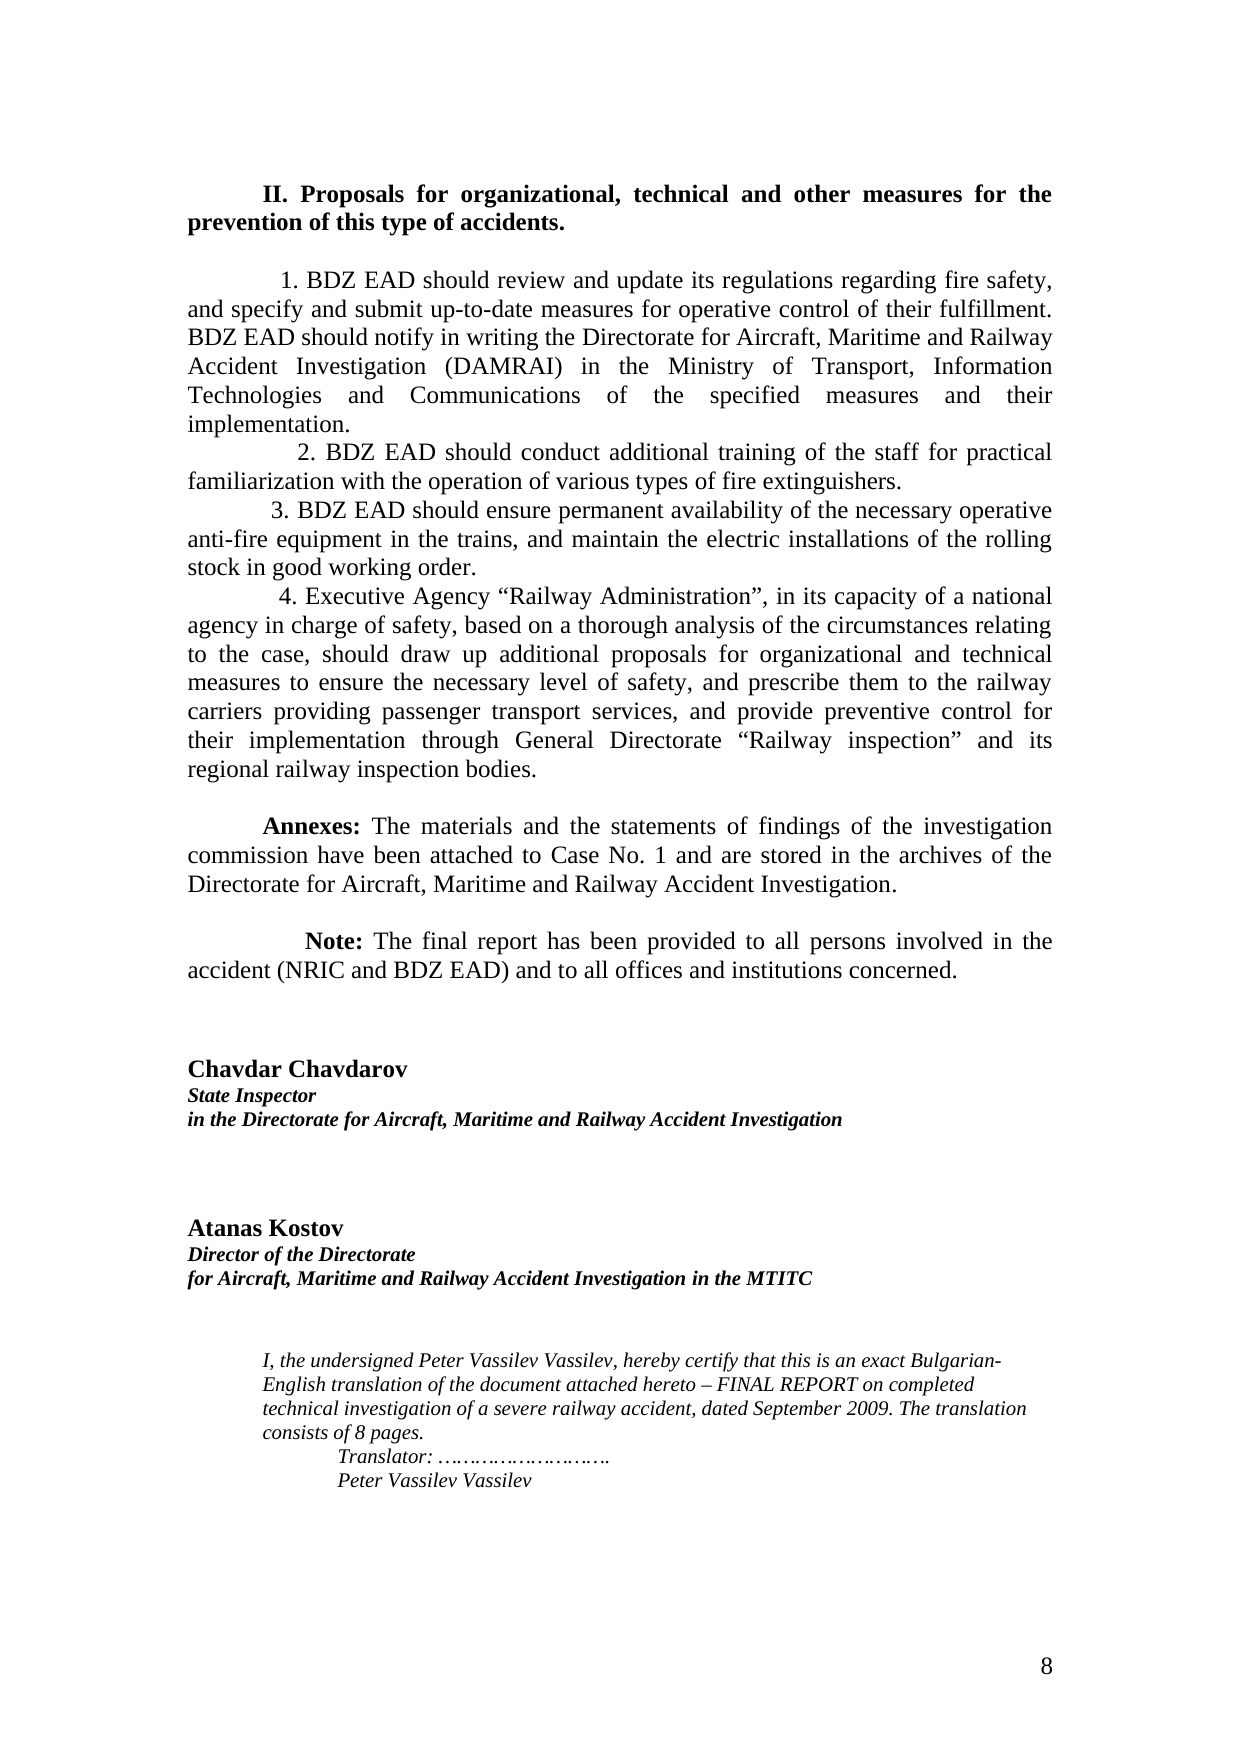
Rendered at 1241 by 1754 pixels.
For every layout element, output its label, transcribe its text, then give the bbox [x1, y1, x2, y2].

text Note: The final report has been provided to all persons involved in the accident (NRIC and BDZ EAD) and to all offices and institutions concerned. [187, 926, 1053, 984]
text Director of the Directorate [187, 1242, 1053, 1266]
text I, the undersigned Peter Vassilev Vassilev, hereby certify that this is an exact Bulgarian-English translation of the document attached hereto – FINAL REPORT on completed technical investigation of a severe railway accident, dated September 2009. The translation consists of 8 pages. [262, 1347, 1053, 1444]
text Chavdar Chavdarov [187, 1054, 1053, 1082]
text Atanas Kostov [187, 1213, 1053, 1242]
text 2. BDZ EAD should conduct additional training of the staff for practical familiarization with the operation of various types of fire extinguishers. [187, 437, 1053, 495]
text 4. Executive Agency “Railway Administration”, in its capacity of a national agency in charge of safety, based on a thorough analysis of the circumstances relating to the case, should draw up additional proposals for organizational and technical measures to ensure the necessary level of safety, and prescribe them to the railway carriers providing passenger transport services, and provide preventive control for their implementation through General Directorate “Railway inspection” and its regional railway inspection bodies. [187, 581, 1053, 782]
text for Aircraft, Maritime and Railway Accident Investigation in the MTITC [187, 1266, 1053, 1290]
text 3. BDZ EAD should ensure permanent availability of the necessary operative anti-fire equipment in the trains, and maintain the electric installations of the rolling stock in good working order. [187, 495, 1053, 581]
text ІІ. Proposals for organizational, technical and other measures for the prevention of this type of accidents. [187, 179, 1053, 236]
text Annexes: The materials and the statements of findings of the investigation commission have been attached to Case No. 1 and are stored in the archives of the Directorate for Aircraft, Maritime and Railway Accident Investigation. [187, 811, 1053, 897]
text Translator: ………………………. [337, 1444, 1053, 1468]
text State Inspector [187, 1082, 1053, 1107]
text 1. BDZ EAD should review and update its regulations regarding fire safety, and specify and submit up-to-date measures for operative control of their fulfillment. BDZ EAD should notify in writing the Directorate for Aircraft, Maritime and Railway Accident Investigation (DAMRAI) in the Ministry of Transport, Information Technologies and Communications of the specified measures and their implementation. [187, 265, 1053, 437]
text Peter Vassilev Vassilev [337, 1468, 1053, 1492]
text in the Directorate for Aircraft, Maritime and Railway Accident Investigation [187, 1107, 1053, 1131]
